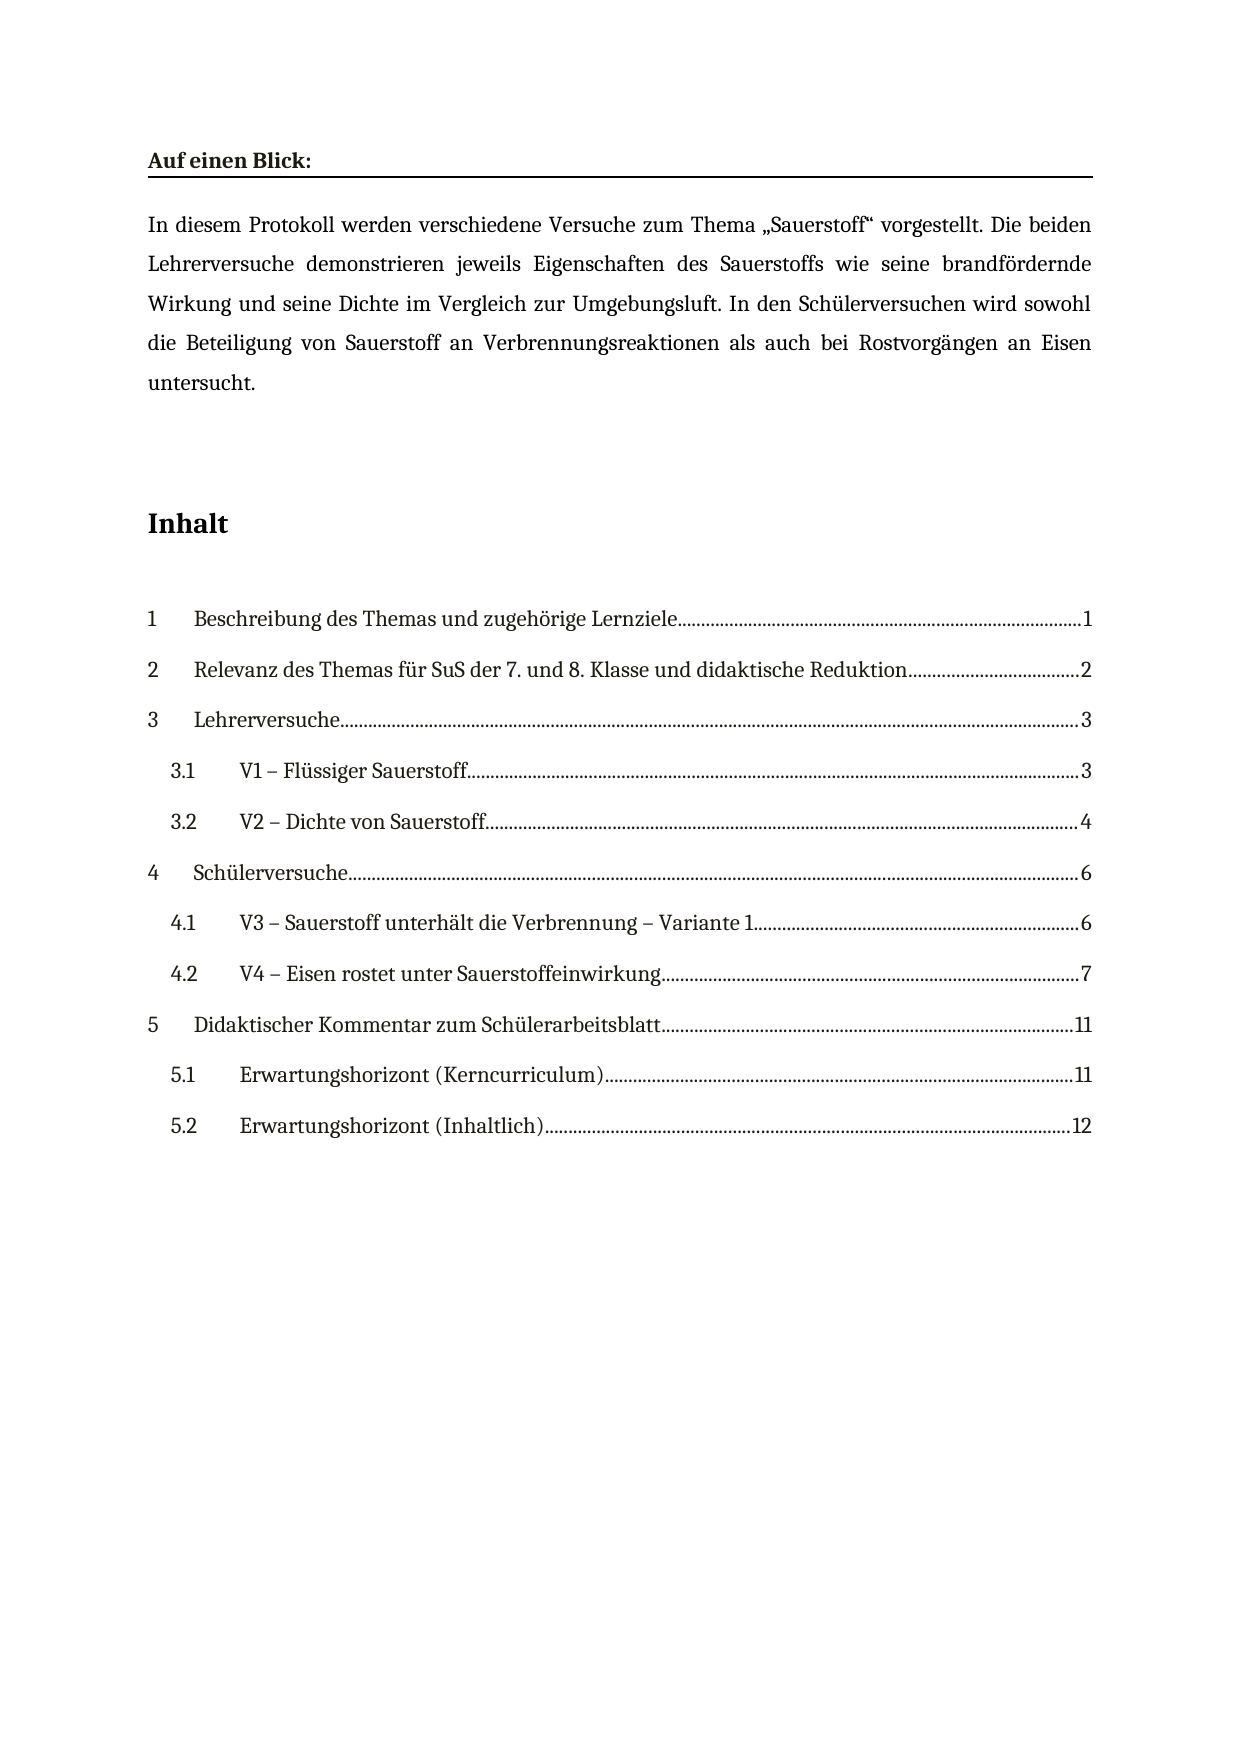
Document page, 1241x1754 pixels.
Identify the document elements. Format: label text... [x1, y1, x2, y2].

text Auf einen Blick: [148, 148, 1093, 176]
text In diesem Protokoll werden verschiedene Versuche zum Thema „Sauerstoff“ vorgestellt. Die beiden Lehrerversuche demonstrieren jeweils Eigenschaften des Sauerstoffs wie seine brandfördernde Wirkung und seine Dichte im Vergleich zur Umgebungsluft. In den Schülerversuchen wird sowohl die Beteiligung von Sauerstoff an Verbrennungsreaktionen als auch bei Rostvorgängen an Eisen untersucht. [148, 212, 1093, 396]
